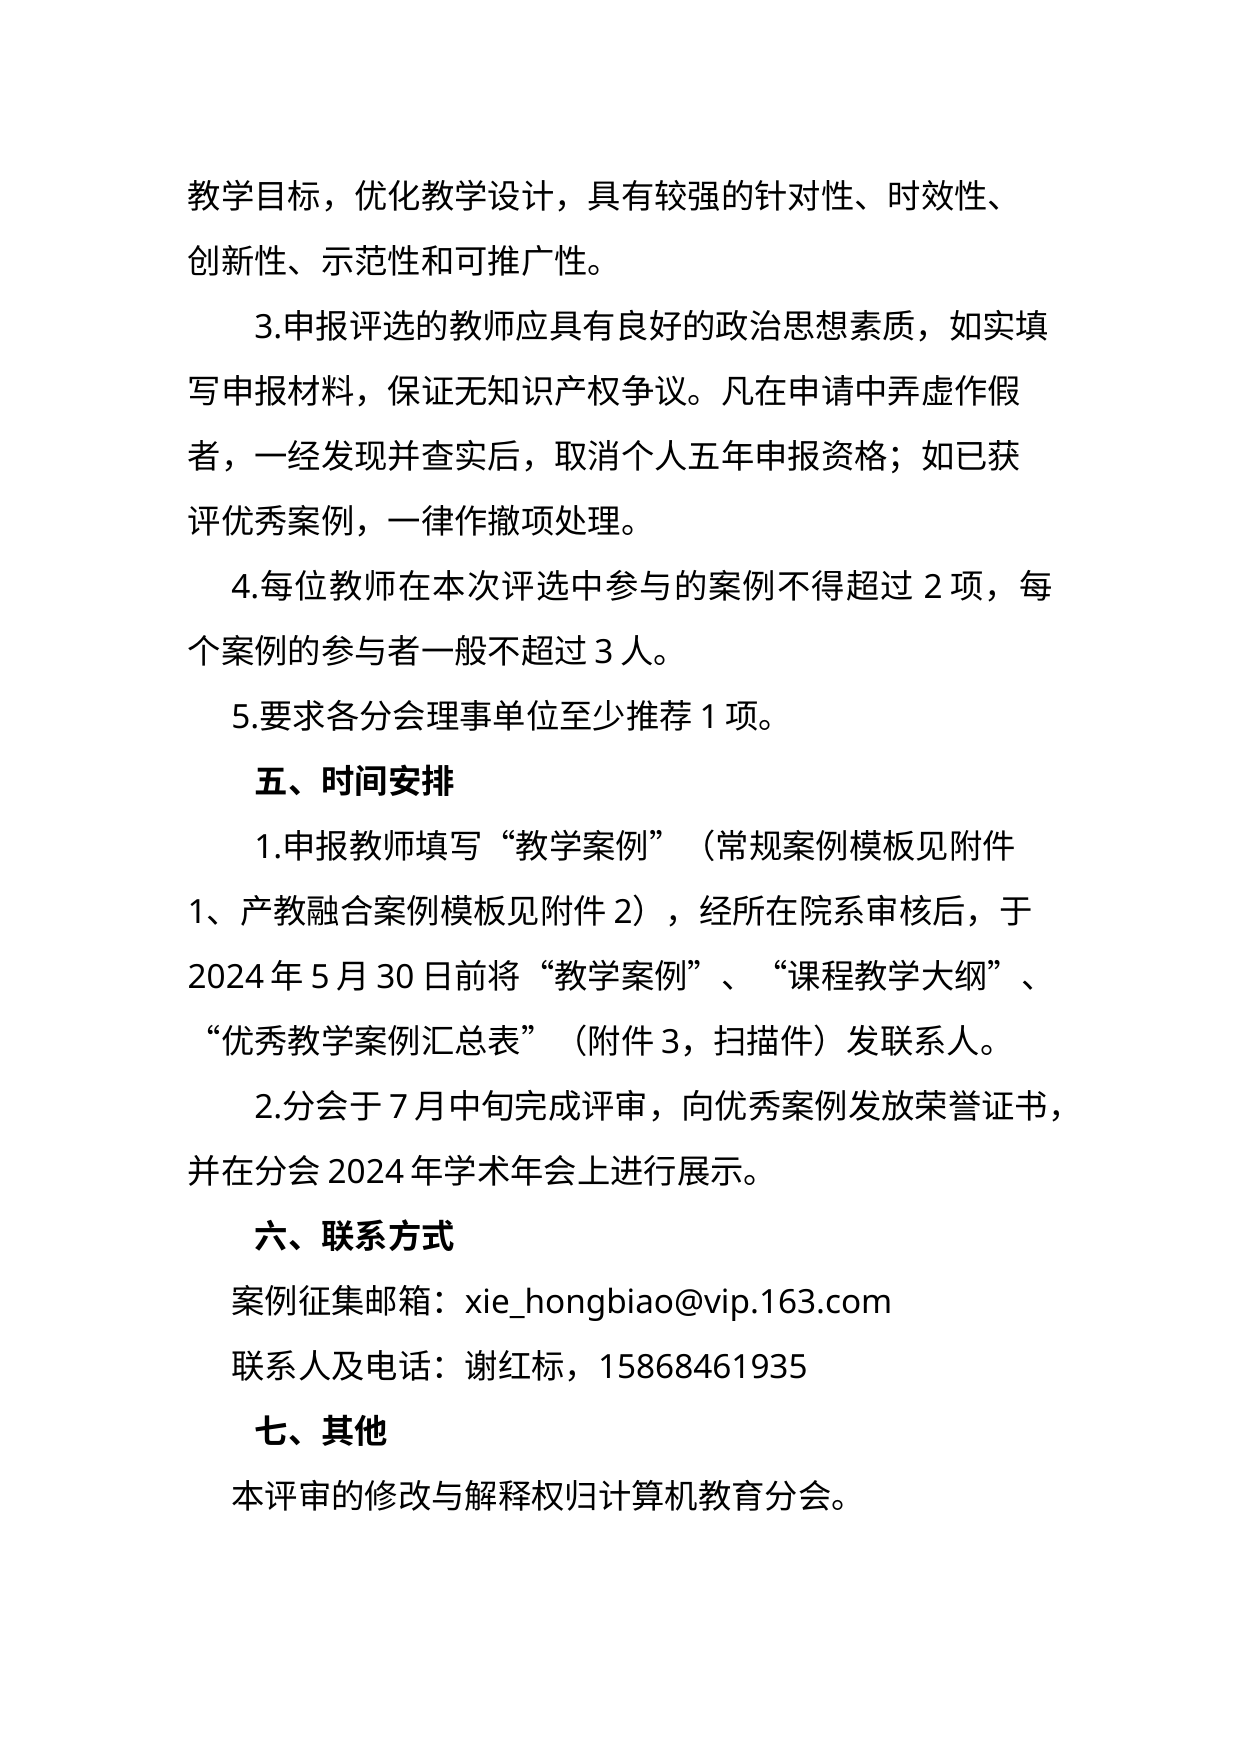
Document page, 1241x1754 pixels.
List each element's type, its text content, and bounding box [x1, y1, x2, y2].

text 六、联系方式 [187, 1202, 1053, 1267]
text 1.申报教师填写“教学案例”（常规案例模板见附件1、产教融合案例模板见附件2），经所在院系审核后，于2024年5月30日前将“教学案例”、“课程教学大纲”、“优秀教学案例汇总表”（附件3，扫描件）发联系人。 [187, 812, 1053, 1072]
text 5.要求各分会理事单位至少推荐1项。 [187, 682, 1053, 747]
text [187, 162, 1053, 292]
text 七、其他 [187, 1397, 1053, 1462]
text 3.申报评选的教师应具有良好的政治思想素质，如实填写申报材料，保证无知识产权争议。凡在申请中弄虚作假者，一经发现并查实后，取消个人五年申报资格；如已获评优秀案例，一律作撤项处理。 [187, 292, 1053, 552]
text 联系人及电话：谢红标，15868461935 [187, 1332, 1053, 1397]
text 4.每位教师在本次评选中参与的案例不得超过2项，每个案例的参与者一般不超过3人。 [187, 552, 1053, 682]
text 五、时间安排 [187, 747, 1053, 812]
text 2.分会于7月中旬完成评审，向优秀案例发放荣誉证书，并在分会2024年学术年会上进行展示。 [187, 1072, 1053, 1202]
text 案例征集邮箱：xie_hongbiao@vip.163.com [187, 1267, 1053, 1332]
text 本评审的修改与解释权归计算机教育分会。 [187, 1462, 1053, 1527]
